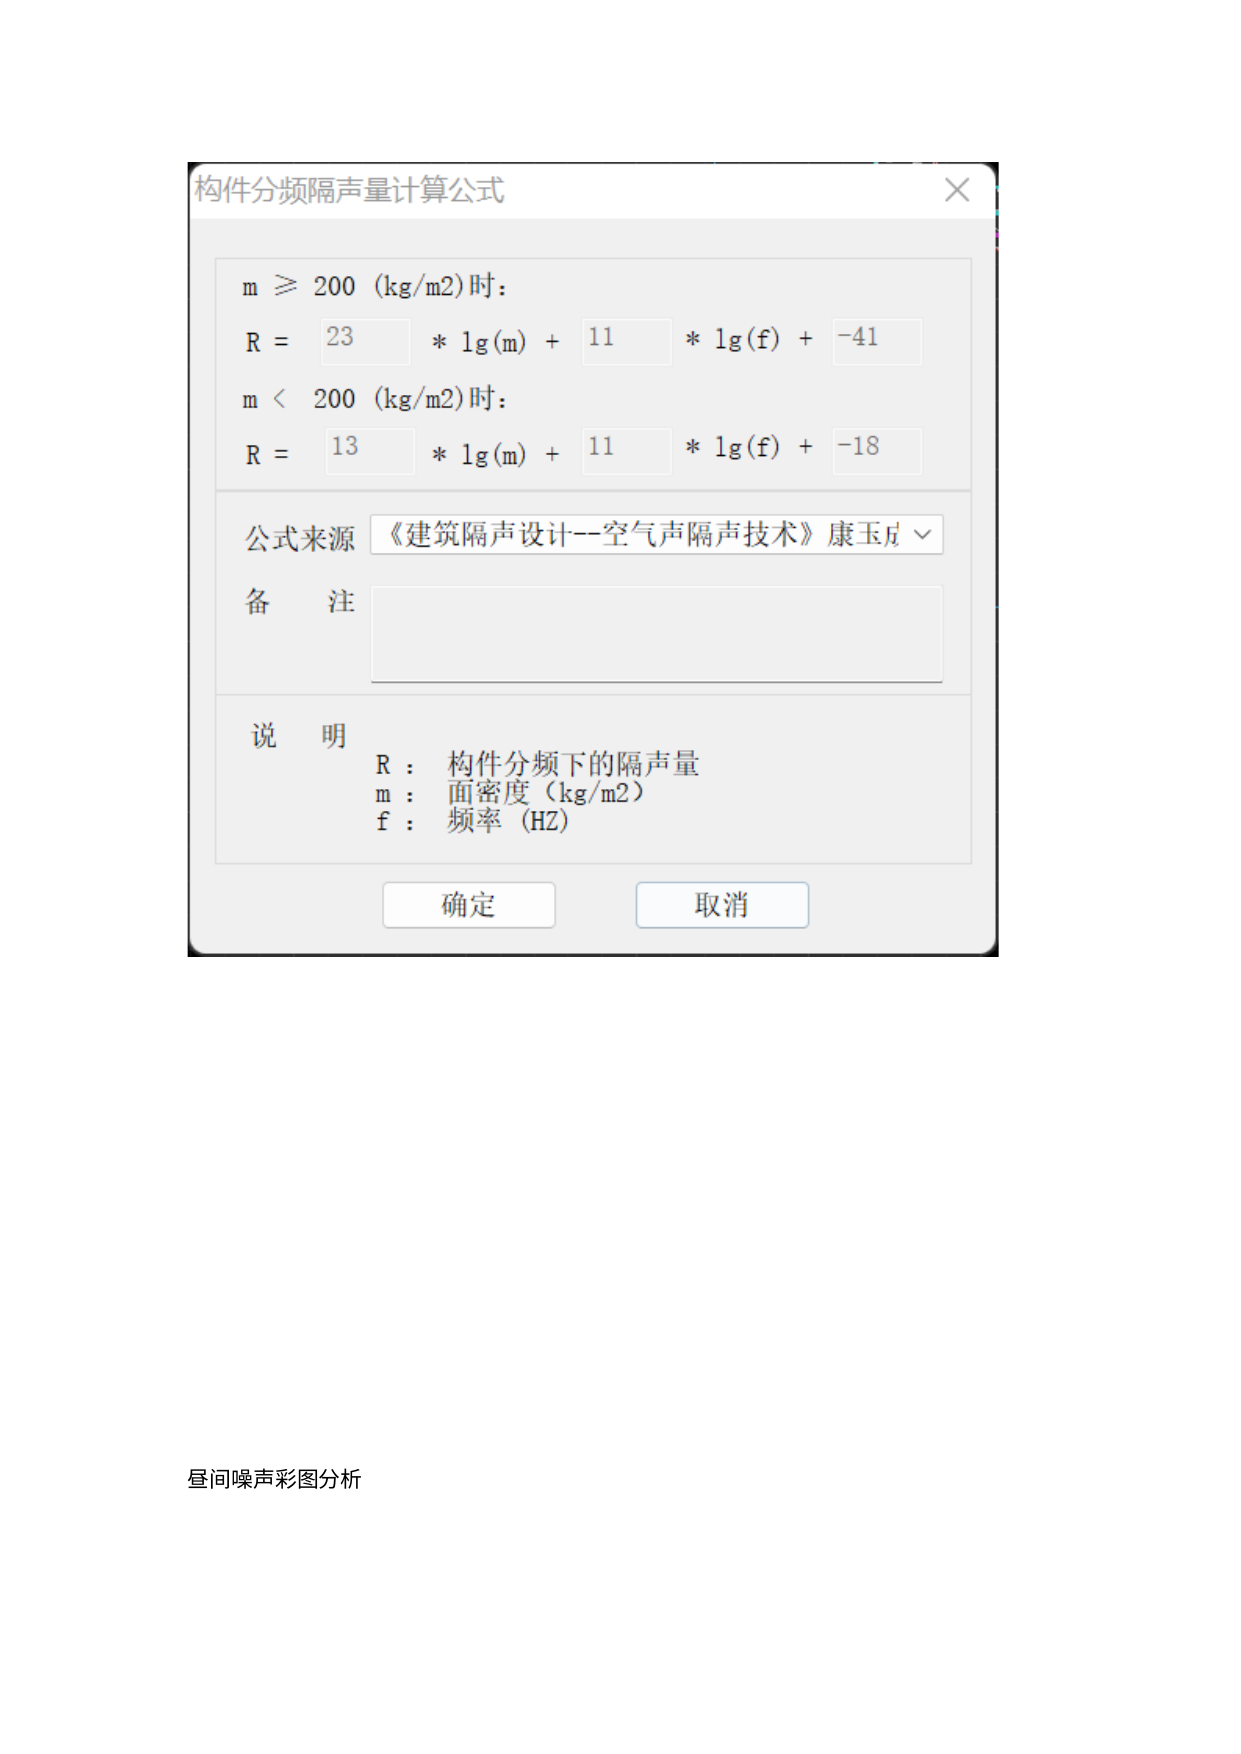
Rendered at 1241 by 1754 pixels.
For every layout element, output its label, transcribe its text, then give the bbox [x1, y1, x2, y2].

text 昼间噪声彩图分析 [187, 1462, 1053, 1494]
picture [187, 162, 999, 957]
